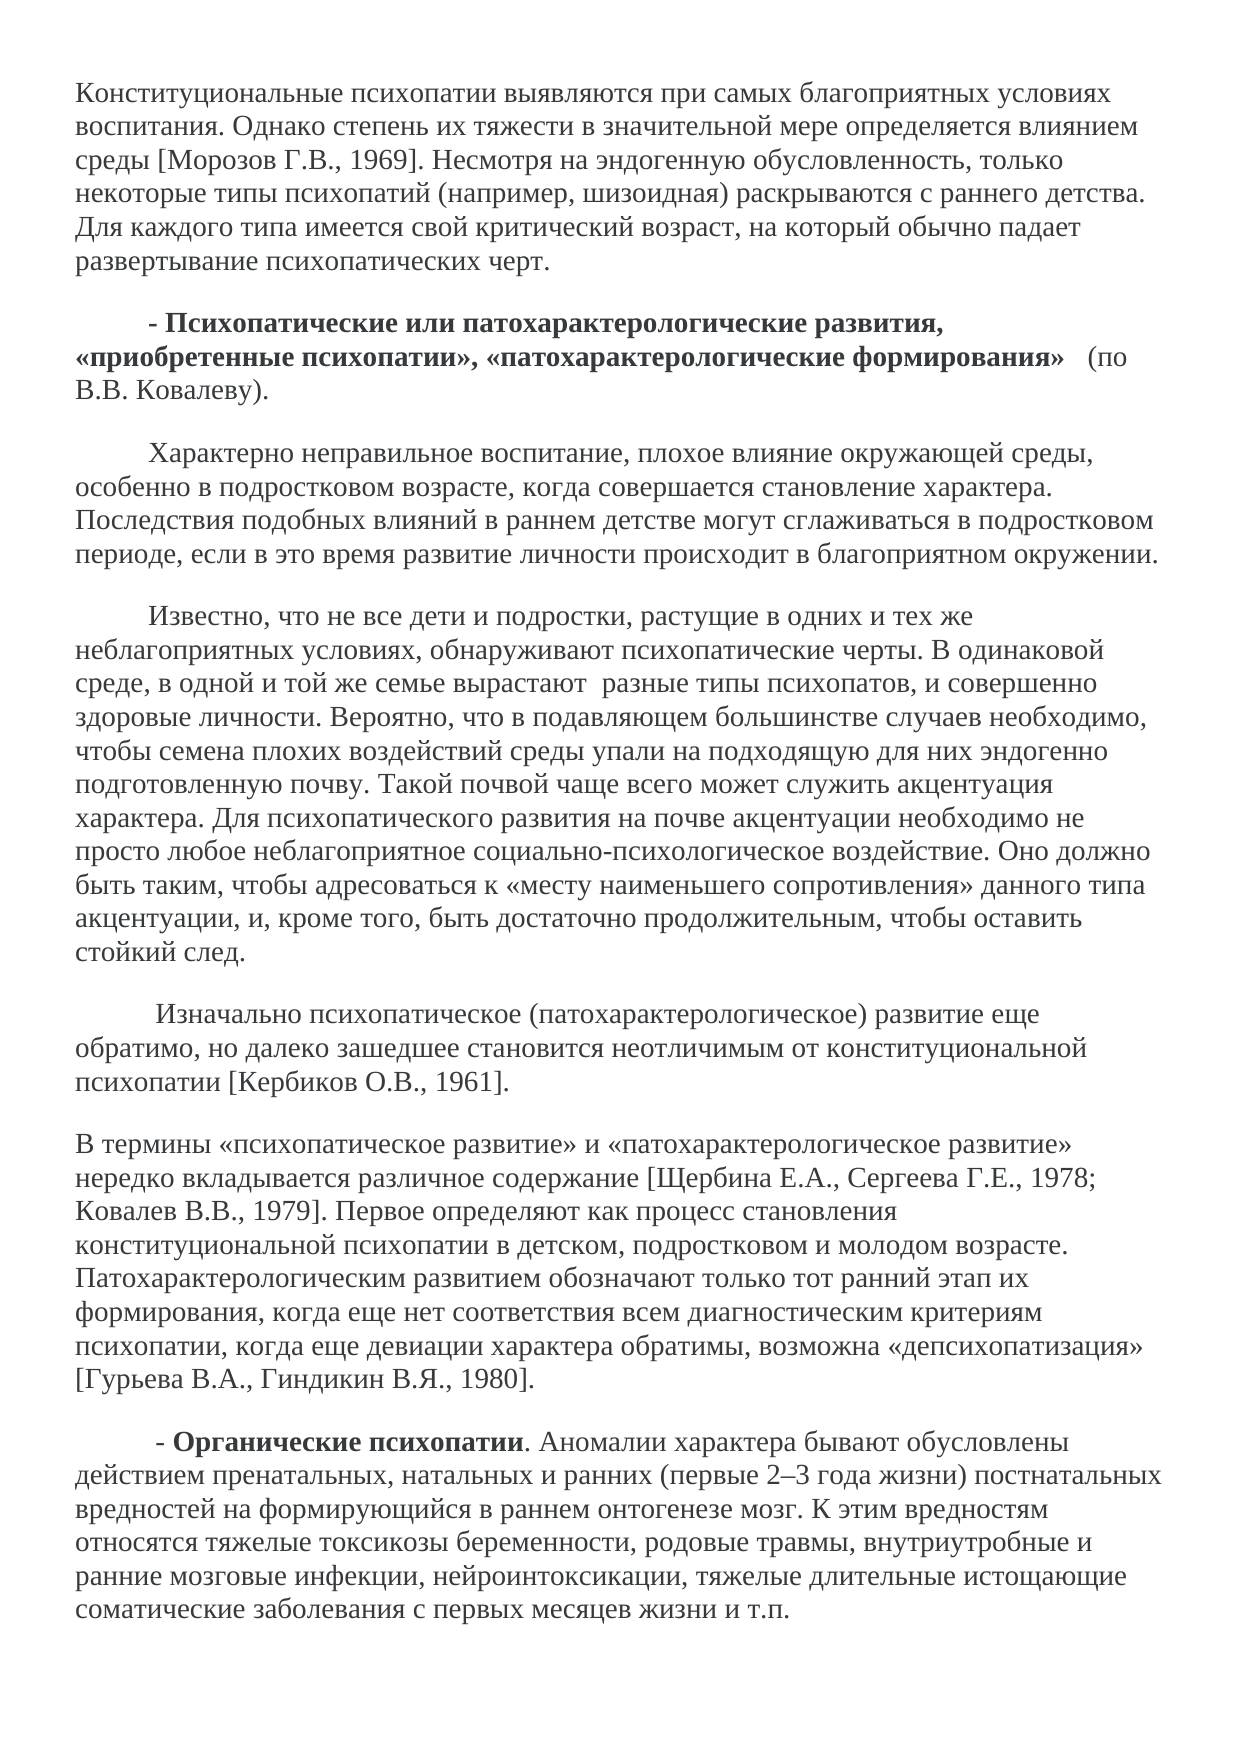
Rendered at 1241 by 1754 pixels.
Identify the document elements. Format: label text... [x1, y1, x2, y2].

text Конституциональные психопатии выявляются при самых благоприятных условиях воспитания. Однако степень их тяжести в значительной мере определяется влиянием среды [Морозов Г.В., 1969]. Несмотря на эндогенную обусловленность, только некоторые типы психопатий (например, шизоидная) раскрываются с раннего детства. Для каждого типа имеется свой критический возраст, на который обычно падает развертывание психопатических черт. [75, 75, 1165, 276]
text Характерно неправильное воспитание, плохое влияние окружающей среды, особенно в подростковом возрасте, когда совершается становление характера. Последствия подобных влияний в раннем детстве могут сглаживаться в подростковом периоде, если в это время развитие личности происходит в благоприятном окружении. [75, 435, 1165, 569]
text В термины «психопатическое развитие» и «патохарактерологическое развитие» нередко вкладывается различное содержание [Щербина Е.А., Сергеева Г.Е., 1978; Ковалев В.В., 1979]. Первое определяют как процесс становления конституциональной психопатии в детском, подростковом и молодом возрасте. Патохарактерологическим развитием обозначают только тот ранний этап их формирования, когда еще нет соответствия всем диагностическим критериям психопатии, когда еще девиации характера обратимы, возможна «депсихопатизация» [Гурьева В.А., Гиндикин В.Я., 1980]. [75, 1126, 1165, 1395]
text - Органические психопатии. Аномалии характера бывают обусловлены действием пренатальных, натальных и ранних (первые 2–3 года жизни) постнатальных вредностей на формирующийся в раннем онтогенезе мозг. К этим вредностям относятся тяжелые токсикозы беременности, родовые травмы, внутриутробные и ранние мозговые инфекции, нейроинтоксикации, тяжелые длительные истощающие соматические заболевания с первых месяцев жизни и т.п. [75, 1424, 1165, 1625]
text Известно, что не все дети и подростки, растущие в одних и тех же неблагоприятных условиях, обнаруживают психопатические черты. В одинаковой среде, в одной и той же семье вырастают разные типы психопатов, и совершенно здоровые личности. Вероятно, что в подавляющем большинстве случаев необходимо, чтобы семена плохих воздействий среды упали на подходящую для них эндогенно подготовленную почву. Такой почвой чаще всего может служить акцентуация характера. Для психопатического развития на почве акцентуации необходимо не просто любое неблагоприятное социально-психологическое воздействие. Оно должно быть таким, чтобы адресоваться к «месту наименьшего сопротивления» данного типа акцентуации, и, кроме того, быть достаточно продолжительным, чтобы оставить стойкий след. [75, 598, 1165, 967]
text - Психопатические или патохарактерологические развития, «приобретенные психопатии», «патохарактерологические формирования» (по В.В. Ковалеву). [75, 305, 1165, 406]
text Изначально психопатическое (патохарактерологическое) развитие еще обратимо, но далеко зашедшее становится неотличимым от конституциональной психопатии [Кербиков О.В., 1961]. [75, 997, 1165, 1097]
